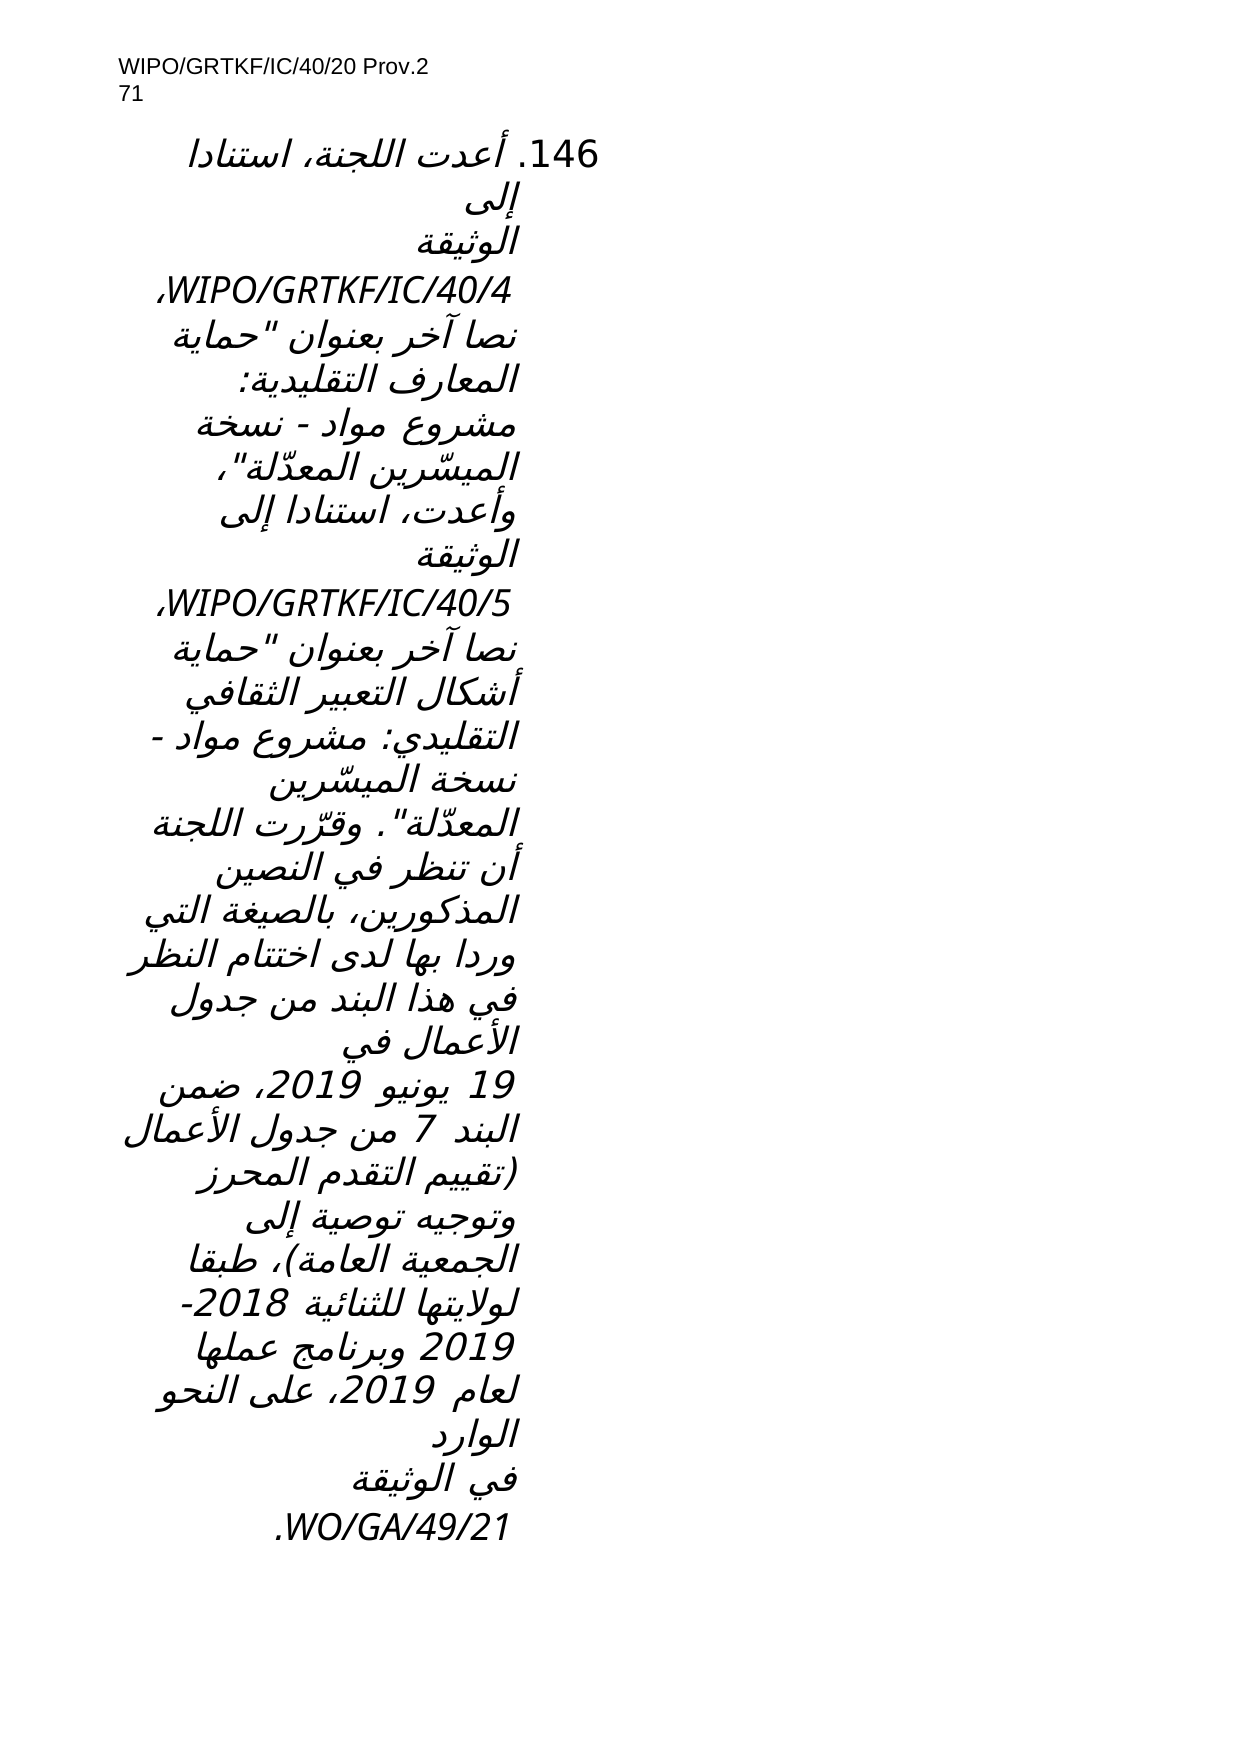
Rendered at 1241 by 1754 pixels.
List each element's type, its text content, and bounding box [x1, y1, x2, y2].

text أعدت اللجنة، استنادا إلى الوثيقة WIPO/GRTKF/IC/40/4، نصا آخر بعنوان "حماية المعارف التقليدية: مشروع مواد - نسخة الميسّرين المعدّلة"، وأعدت، استنادا إلى الوثيقة WIPO/GRTKF/IC/40/5، نصا آخر بعنوان "حماية أشكال التعبير الثقافي التقليدي: مشروع مواد - نسخة الميسّرين المعدّلة". وقرّرت اللجنة أن تنظر في النصين المذكورين، بالصيغة التي وردا بها لدى اختتام النظر في هذا البند من جدول الأعمال في 19 يونيو 2019، ضمن البند 7 من جدول الأعمال (تقييم التقدم المحرز وتوجيه توصية إلى الجمعية العامة)، طبقا لولايتها للثنائية 2018-2019 وبرنامج عملها لعام 2019، على النحو الوارد في الوثيقة WO/GA/49/21. [118, 132, 516, 1551]
